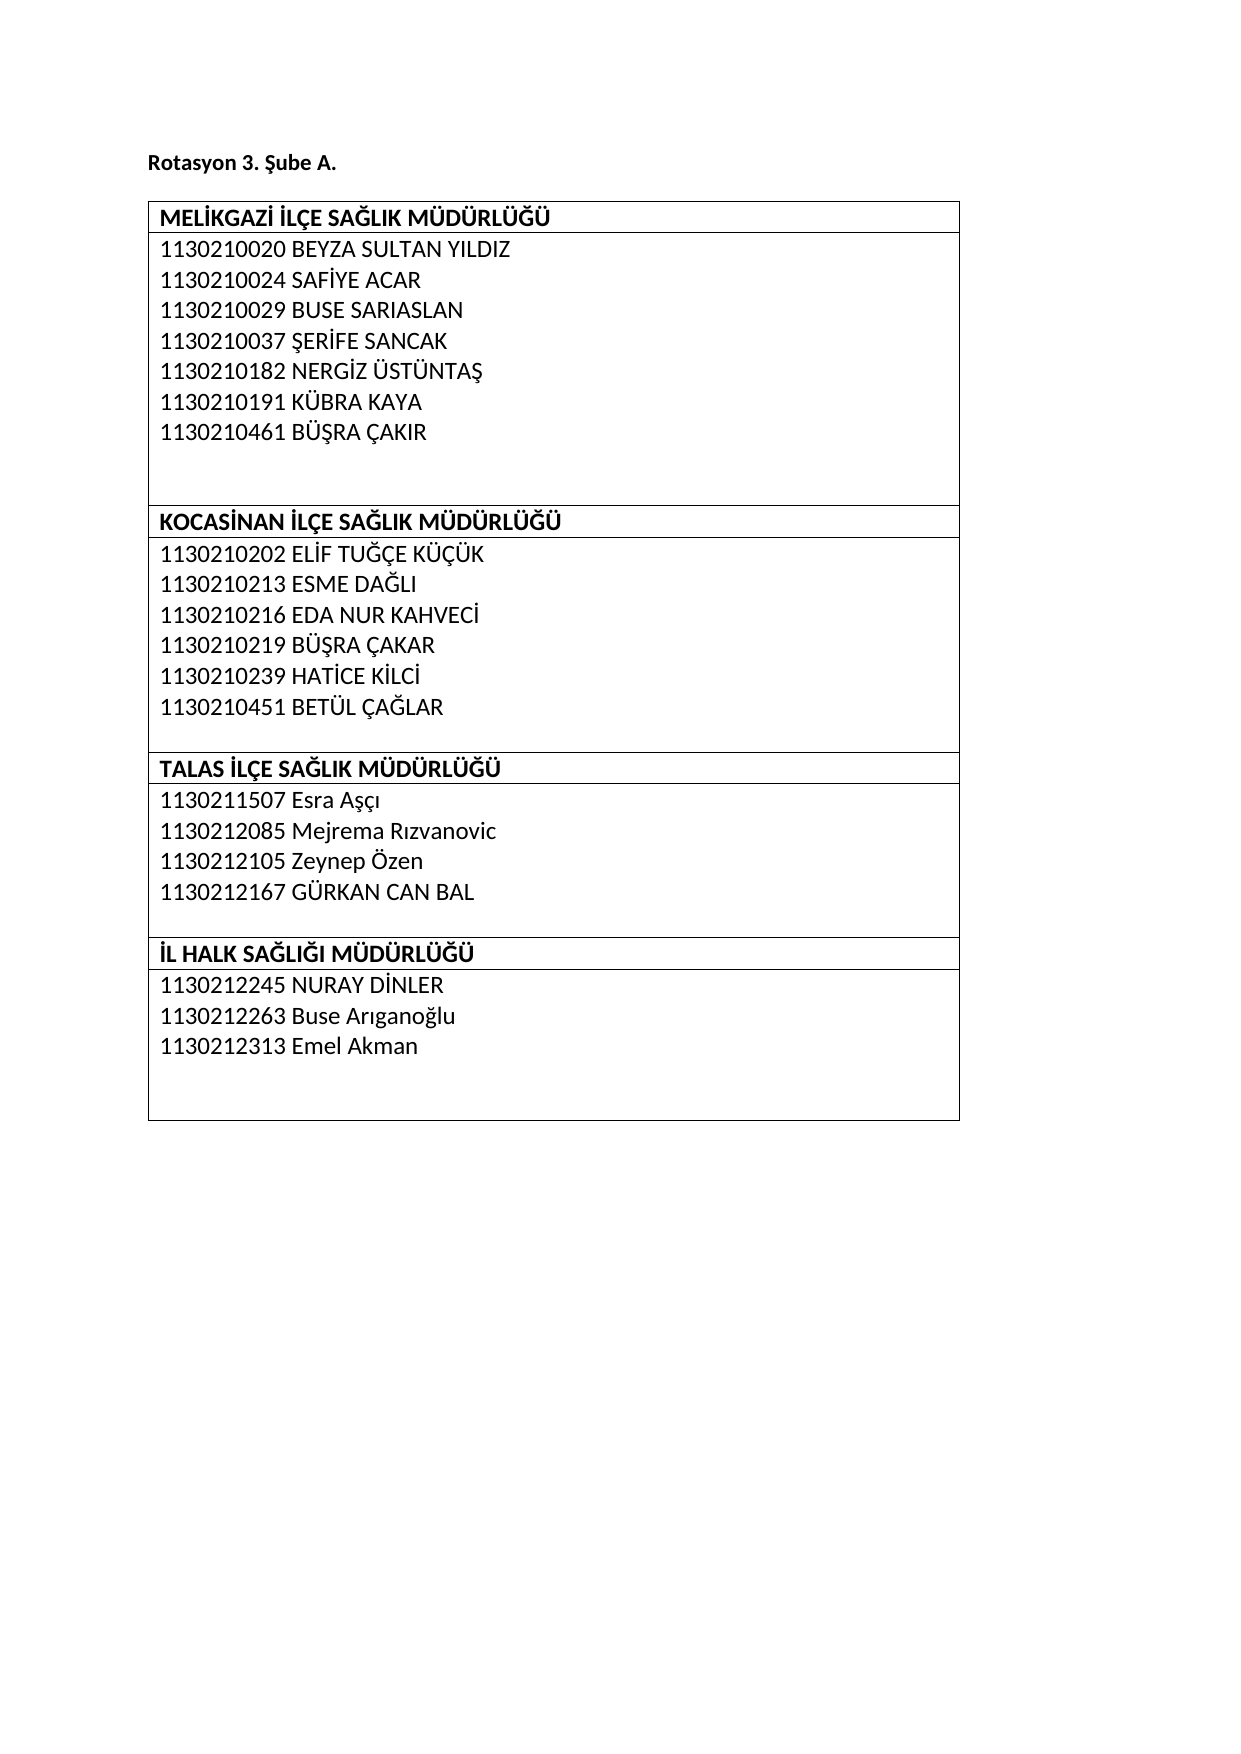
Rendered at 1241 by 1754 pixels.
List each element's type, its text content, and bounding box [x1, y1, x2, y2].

table_cell TALAS İLÇE SAĞLIK MÜDÜRLÜĞÜ [149, 753, 959, 783]
table_cell 1130210202 ELİF TUĞÇE KÜÇÜK 1130210213 ESME DAĞLI 1130210216 EDA NUR KAHVECİ 1130210219 BÜŞRA ÇAKAR 1130210239 HATİCE KİLCİ 1130210451 BETÜL ÇAĞLAR [149, 538, 959, 752]
text Rotasyon 3. Şube A. [148, 148, 1093, 176]
table_cell İL HALK SAĞLIĞI MÜDÜRLÜĞÜ [149, 938, 959, 968]
table_cell 1130210020 BEYZA SULTAN YILDIZ 1130210024 SAFİYE ACAR 1130210029 BUSE SARIASLAN 1130210037 ŞERİFE SANCAK 1130210182 NERGİZ ÜSTÜNTAŞ 1130210191 KÜBRA KAYA 1130210461 BÜŞRA ÇAKIR [149, 233, 959, 505]
table_header MELİKGAZİ İLÇE SAĞLIK MÜDÜRLÜĞÜ [149, 202, 959, 232]
table_cell KOCASİNAN İLÇE SAĞLIK MÜDÜRLÜĞÜ [149, 506, 959, 537]
table_cell 1130211507 Esra Aşçı 1130212085 Mejrema Rızvanovic 1130212105 Zeynep Özen 1130212167 GÜRKAN CAN BAL [149, 784, 959, 937]
table_cell 1130212245 NURAY DİNLER 1130212263 Buse Arıganoğlu 1130212313 Emel Akman [149, 970, 959, 1119]
